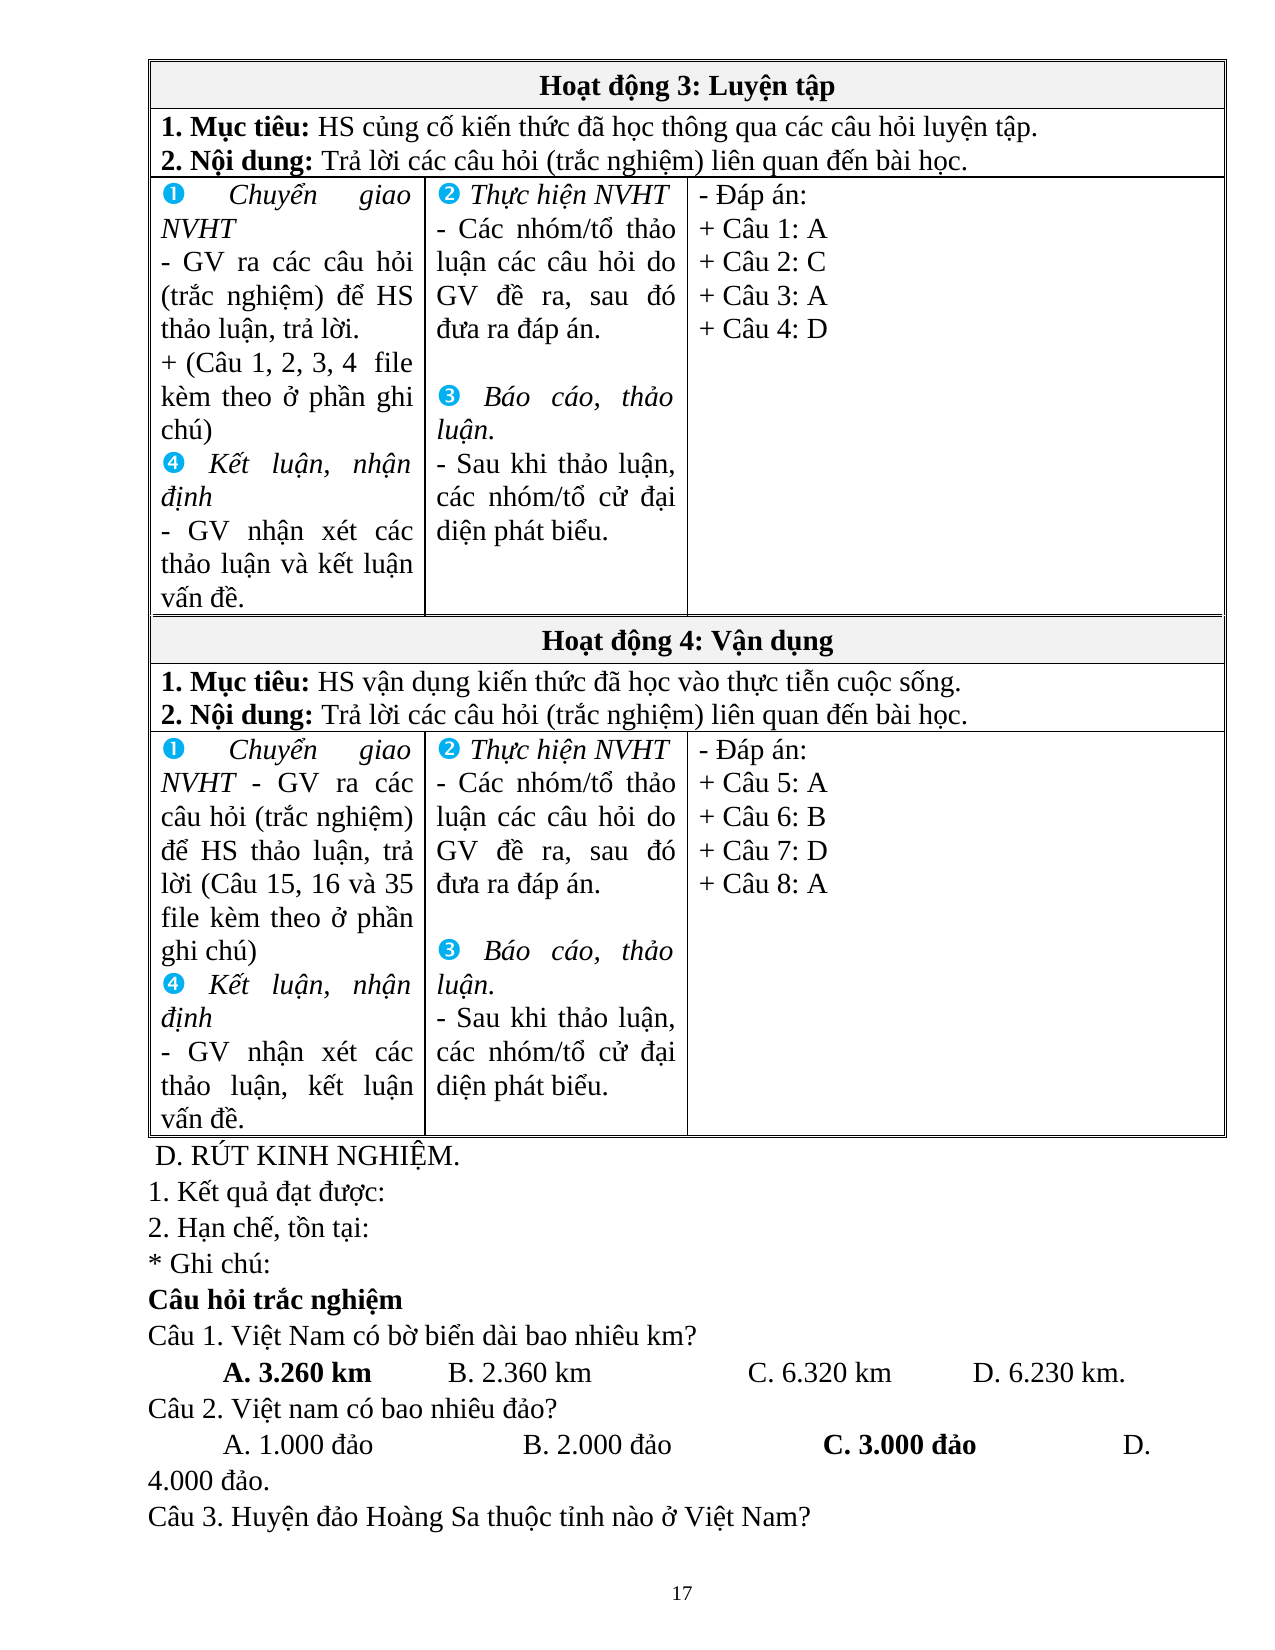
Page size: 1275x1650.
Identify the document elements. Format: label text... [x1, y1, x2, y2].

text 2. Hạn chế, tồn tại: [148, 1210, 1216, 1244]
table_cell Thực hiện NVHT - Các nhóm/tổ thảo luận các câu hỏi do GV đề ra, sau đó đưa ra đáp án. Báo cáo, thảo luận. - Sau khi thảo luận, các nhóm/tổ cử đại diện phát biểu. [426, 178, 687, 614]
table_cell Hoạt động 3: Luyện tập [151, 62, 1224, 108]
table_cell 1. Mục tiêu: HS củng cố kiến thức đã học thông qua các câu hỏi luyện tập. 2. Nội dung: Trả lời các câu hỏi (trắc nghiệm) liên quan đến bài học. [151, 109, 1224, 176]
table_cell Hoạt động 4: Vận dụng [151, 614, 1224, 663]
table_cell - Đáp án: + Câu 5: A + Câu 6: B + Câu 7: D + Câu 8: A [688, 732, 1224, 1135]
table_cell 1. Mục tiêu: HS vận dụng kiến thức đã học vào thực tiễn cuộc sống. 2. Nội dung: Trả lời các câu hỏi (trắc nghiệm) liên quan đến bài học. [151, 664, 1224, 731]
text 1. Kết quả đạt được: [148, 1174, 1216, 1207]
text A. 1.000 đảo B. 2.000 đảo C. 3.000 đảo D. 4.000 đảo. [148, 1427, 1216, 1497]
text Câu hỏi trắc nghiệm [148, 1282, 1216, 1316]
table_cell Thực hiện NVHT - Các nhóm/tổ thảo luận các câu hỏi do GV đề ra, sau đó đưa ra đáp án. Báo cáo, thảo luận. - Sau khi thảo luận, các nhóm/tổ cử đại diện phát biểu. [426, 732, 687, 1135]
text * Ghi chú: [148, 1246, 1216, 1280]
text Câu 3. Huyện đảo Hoàng Sa thuộc tỉnh nào ở Việt Nam? [148, 1499, 1216, 1533]
text Câu 1. Việt Nam có bờ biển dài bao nhiêu km? [148, 1318, 1216, 1352]
text A. 3.260 km B. 2.360 km C. 6.320 km D. 6.230 km. [148, 1355, 1216, 1388]
text D. RÚT KINH NGHIỆM. [148, 1138, 1216, 1171]
table_cell - Đáp án: + Câu 1: A + Câu 2: C + Câu 3: A + Câu 4: D [688, 178, 1224, 614]
text Câu 2. Việt nam có bao nhiêu đảo? [148, 1391, 1216, 1424]
table_cell Chuyển giao NVHT - GV ra các câu hỏi (trắc nghiệm) để HS thảo luận, trả lời. + (Câu 1, 2, 3, 4 file kèm theo ở phần ghi chú) Kết luận, nhận định - GV nhận xét các thảo luận và kết luận vấn đề. [151, 178, 424, 614]
table_cell Chuyển giao NVHT - GV ra các câu hỏi (trắc nghiệm) để HS thảo luận, trả lời (Câu 15, 16 và 35 file kèm theo ở phần ghi chú) Kết luận, nhận định - GV nhận xét các thảo luận, kết luận vấn đề. [151, 732, 424, 1135]
